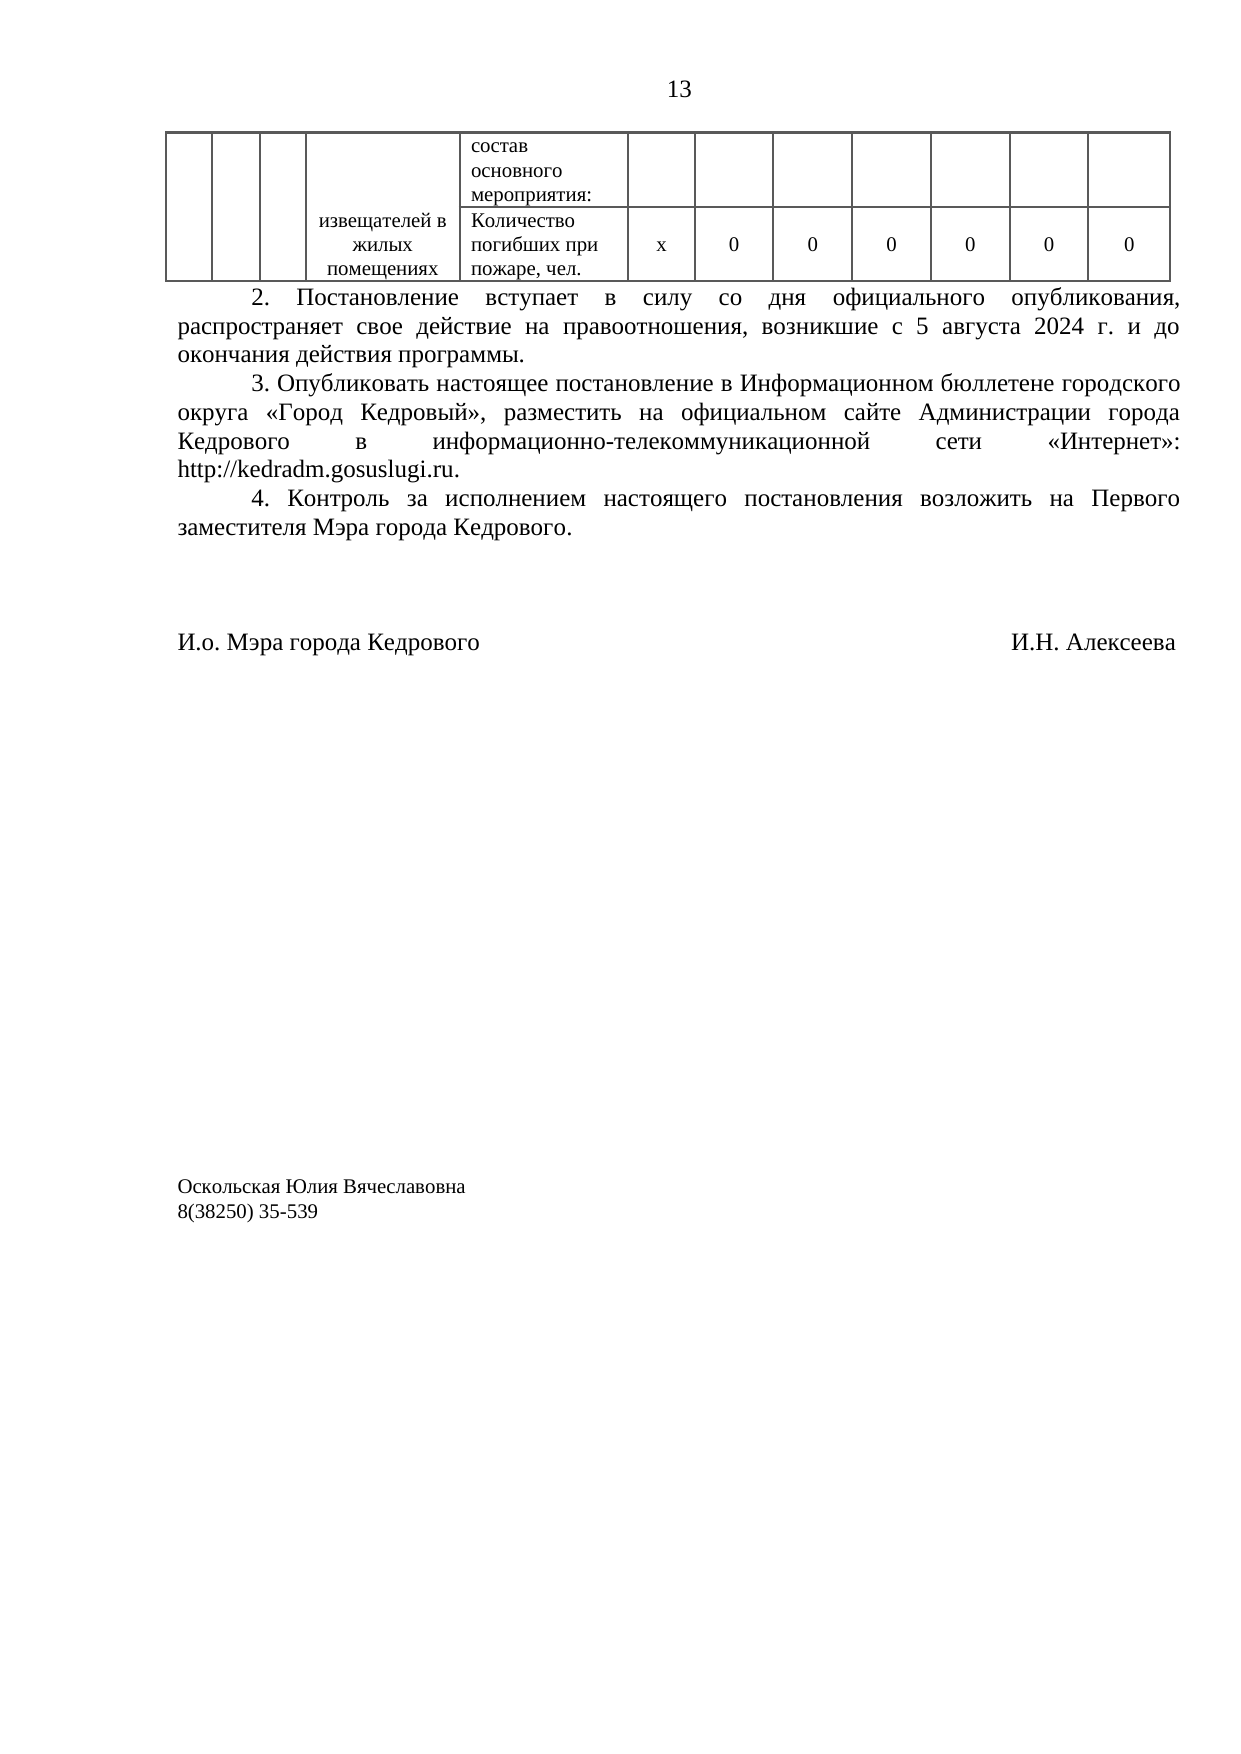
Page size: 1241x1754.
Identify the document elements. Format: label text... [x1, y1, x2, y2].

table_cell 0 [1089, 208, 1169, 280]
table_cell 0 [932, 208, 1009, 280]
table_cell 0 [853, 208, 930, 280]
table_cell х [629, 208, 694, 280]
text И.о. Мэра города Кедрового И.Н. Алексеева [177, 627, 1181, 656]
table_cell х [696, 134, 772, 206]
table_cell 0 [1011, 208, 1087, 280]
text 8(38250) 35-539 [177, 1198, 1181, 1223]
text 2. Постановление вступает в силу со дня официального опубликования, распространяет свое действие на правоотношения, возникшие с 5 августа 2024 г. и до окончания действия программы. [177, 282, 1181, 368]
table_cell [461, 134, 627, 206]
text 4. Контроль за исполнением настоящего постановления возложить на Первого заместителя Мэра города Кедрового. [177, 483, 1181, 541]
table_cell х [853, 134, 930, 206]
table_cell 0 [696, 208, 772, 280]
text Оскольская Юлия Вячеславовна [177, 1174, 1181, 1198]
table_cell х [932, 134, 1009, 206]
table_cell х [629, 134, 694, 206]
table_cell Количество погибших при пожаре, чел. [461, 208, 627, 280]
table_cell 0 [774, 208, 851, 280]
table_cell х [1011, 134, 1087, 206]
table_cell х [774, 134, 851, 206]
text 3. Опубликовать настоящее постановление в Информационном бюллетене городского округа «Город Кедровый», разместить на официальном сайте Администрации города Кедрового в информационно-телекоммуникационной сети «Интернет»: http://kedradm.gosuslugi.ru. [177, 368, 1181, 483]
table_cell х [1089, 134, 1169, 206]
